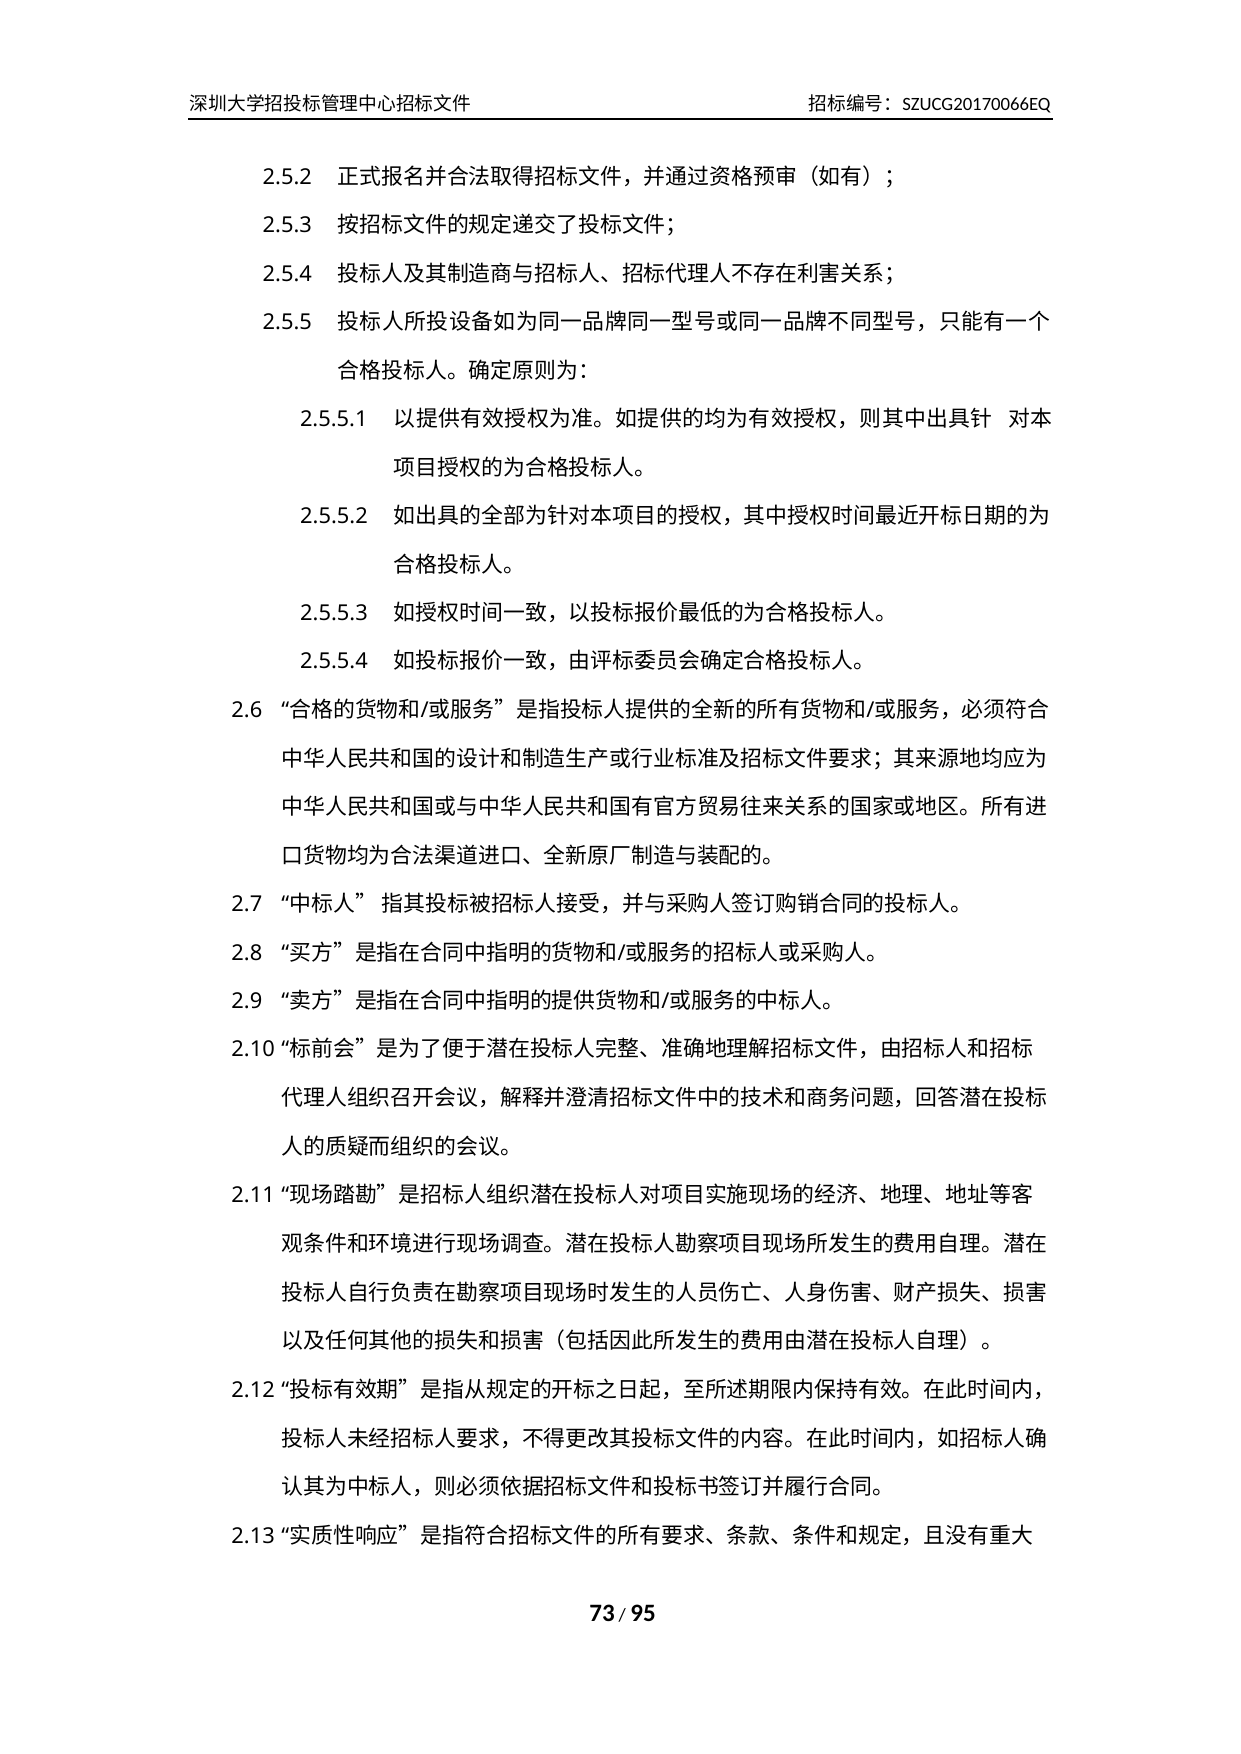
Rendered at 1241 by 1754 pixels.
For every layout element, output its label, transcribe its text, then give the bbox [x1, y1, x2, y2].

list 按招标文件的规定递交了投标文件； [262, 207, 1053, 239]
list “买方”是指在合同中指明的货物和/或服务的招标人或采购人。 [231, 934, 1053, 967]
list “合格的货物和/或服务”是指投标人提供的全新的所有货物和/或服务，必须符合中华人民共和国的设计和制造生产或行业标准及招标文件要求；其来源地均应为中华人民共和国或与中华人民共和国有官方贸易往来关系的国家或地区。所有进口货物均为合法渠道进口、全新原厂制造与装配的。 [231, 691, 1053, 870]
list 投标人所投设备如为同一品牌同一型号或同一品牌不同型号，只能有一个合格投标人。确定原则为： [262, 303, 1053, 385]
list “标前会”是为了便于潜在投标人完整、准确地理解招标文件，由招标人和招标代理人组织召开会议，解释并澄清招标文件中的技术和商务问题，回答潜在投标人的质疑而组织的会议。 [231, 1031, 1053, 1161]
list “卖方”是指在合同中指明的提供货物和/或服务的中标人。 [231, 983, 1053, 1015]
list 正式报名并合法取得招标文件，并通过资格预审（如有）； [262, 158, 1053, 191]
list “投标有效期”是指从规定的开标之日起，至所述期限内保持有效。在此时间内，投标人未经招标人要求，不得更改其投标文件的内容。在此时间内，如招标人确认其为中标人，则必须依据招标文件和投标书签订并履行合同。 [231, 1371, 1053, 1501]
list “现场踏勘”是招标人组织潜在投标人对项目实施现场的经济、地理、地址等客观条件和环境进行现场调查。潜在投标人勘察项目现场所发生的费用自理。潜在投标人自行负责在勘察项目现场时发生的人员伤亡、人身伤害、财产损失、损害以及任何其他的损失和损害（包括因此所发生的费用由潜在投标人自理）。 [231, 1177, 1053, 1356]
list 以提供有效授权为准。如提供的均为有效授权，则其中出具针 对本项目授权的为合格投标人。 [300, 401, 1053, 482]
list 如投标报价一致，由评标委员会确定合格投标人。 [300, 643, 1053, 676]
list “中标人” 指其投标被招标人接受，并与采购人签订购销合同的投标人。 [231, 886, 1053, 918]
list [231, 1517, 1053, 1550]
list 投标人及其制造商与招标人、招标代理人不存在利害关系； [262, 255, 1053, 288]
list 如出具的全部为针对本项目的授权，其中授权时间最近开标日期的为合格投标人。 [300, 498, 1053, 579]
list 如授权时间一致，以投标报价最低的为合格投标人。 [300, 595, 1053, 627]
